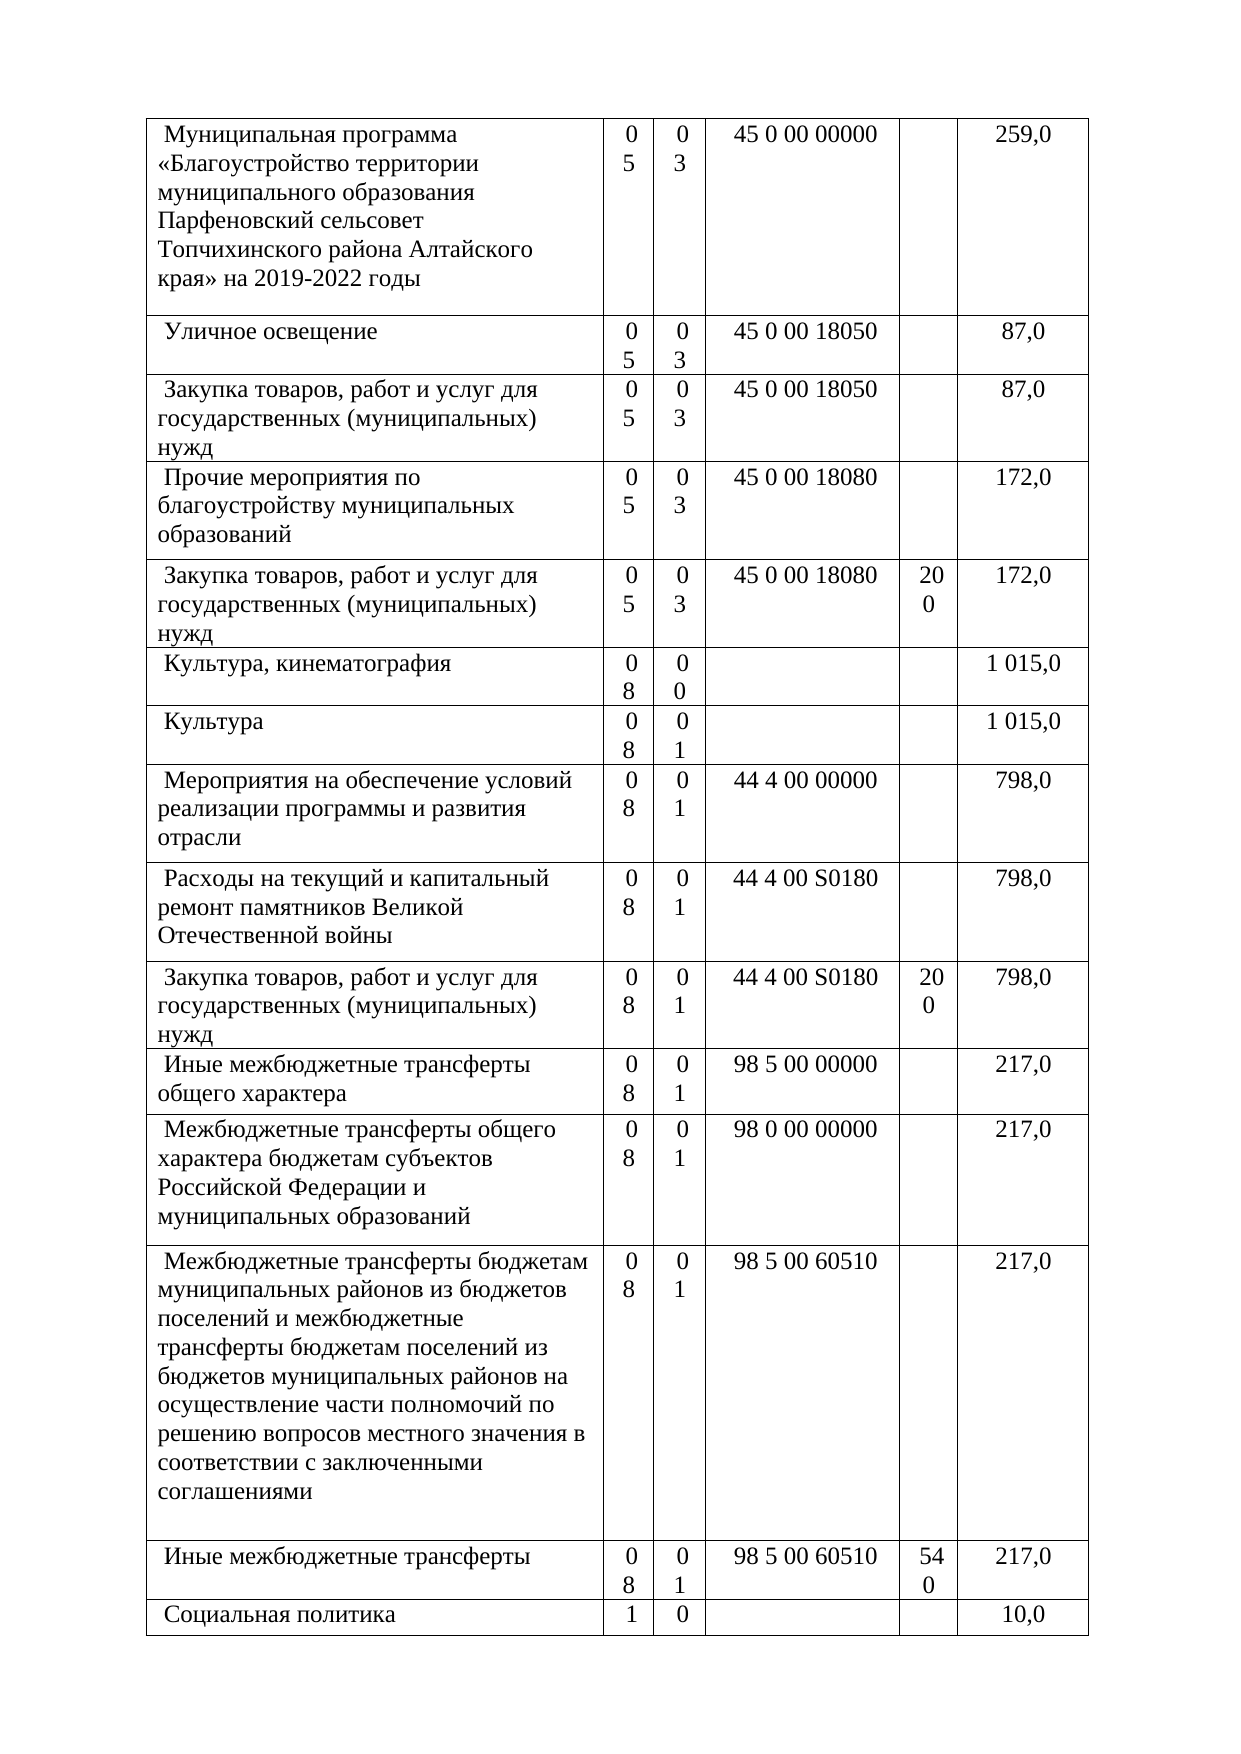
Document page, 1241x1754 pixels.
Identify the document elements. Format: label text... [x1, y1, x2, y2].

table_cell 05 [604, 119, 653, 315]
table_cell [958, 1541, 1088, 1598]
table_cell 217,0 [958, 1115, 1088, 1245]
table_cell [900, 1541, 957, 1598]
table_cell 45 0 00 18080 [706, 462, 899, 559]
table_cell 01 [654, 706, 705, 764]
table_cell 08 [604, 765, 653, 862]
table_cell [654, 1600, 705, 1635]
table_cell 05 [604, 316, 653, 373]
table_cell 200 [900, 962, 957, 1048]
table_cell 172,0 [958, 560, 1088, 647]
table_cell [900, 1115, 957, 1245]
table_cell 01 [654, 863, 705, 961]
table_cell Прочие мероприятия по благоустройству муниципальных образований [147, 462, 603, 559]
table_cell 03 [654, 119, 705, 315]
table_cell [706, 706, 899, 764]
table_cell Иные межбюджетные трансферты общего характера [147, 1049, 603, 1113]
table_cell Культура [147, 706, 603, 764]
table_cell [706, 648, 899, 705]
table_cell 08 [604, 1246, 653, 1540]
table_cell 44 4 00 S0180 [706, 962, 899, 1048]
table_cell [900, 1246, 957, 1540]
table_cell Иные межбюджетные трансферты [147, 1541, 603, 1598]
table_cell 05 [604, 462, 653, 559]
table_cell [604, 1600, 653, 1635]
table_cell 200 [900, 560, 957, 647]
table_cell 1 015,0 [958, 706, 1088, 764]
table_cell 44 4 00 00000 [706, 765, 899, 862]
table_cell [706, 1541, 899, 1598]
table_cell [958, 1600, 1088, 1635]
table_cell 01 [654, 1115, 705, 1245]
table_cell 45 0 00 18050 [706, 316, 899, 373]
table_cell 217,0 [958, 1246, 1088, 1540]
table_cell Муниципальная программа «Благоустройство территории муниципального образования Парфеновский сельсовет Топчихинского района Алтайского края» на 2019-2022 годы [147, 119, 603, 315]
table_cell 08 [604, 863, 653, 961]
table_cell 08 [604, 706, 653, 764]
table_cell 1 015,0 [958, 648, 1088, 705]
table_cell 05 [604, 560, 653, 647]
table_cell Культура, кинематография [147, 648, 603, 705]
table_cell Закупка товаров, работ и услуг для государственных (муниципальных) нужд [147, 375, 603, 461]
table_cell 01 [654, 1541, 705, 1598]
table_cell [900, 375, 957, 461]
table_cell 08 [604, 1115, 653, 1245]
table_cell 217,0 [958, 1049, 1088, 1113]
table_cell Закупка товаров, работ и услуг для государственных (муниципальных) нужд [147, 560, 603, 647]
table_cell 05 [604, 375, 653, 461]
table_cell [900, 863, 957, 961]
table_cell [900, 1049, 957, 1113]
table_cell 08 [604, 648, 653, 705]
table_cell 08 [604, 1049, 653, 1113]
table_cell [900, 648, 957, 705]
table_cell 45 0 00 00000 [706, 119, 899, 315]
table_cell 03 [654, 462, 705, 559]
table_cell 00 [654, 648, 705, 705]
table_cell Мероприятия на обеспечение условий реализации программы и развития отрасли [147, 765, 603, 862]
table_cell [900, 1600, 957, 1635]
table_cell 798,0 [958, 765, 1088, 862]
table_cell [900, 706, 957, 764]
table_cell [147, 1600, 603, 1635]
table_cell [900, 119, 957, 315]
table_cell 03 [654, 316, 705, 373]
table_cell Межбюджетные трансферты бюджетам муниципальных районов из бюджетов поселений и межбюджетные трансферты бюджетам поселений из бюджетов муниципальных районов на осуществление части полномочий по решению вопросов местного значения в соответствии с заключенными соглашениями [147, 1246, 603, 1540]
table_cell Закупка товаров, работ и услуг для государственных (муниципальных) нужд [147, 962, 603, 1048]
table_cell 172,0 [958, 462, 1088, 559]
table_cell 98 0 00 00000 [706, 1115, 899, 1245]
table_cell Расходы на текущий и капитальный ремонт памятников Великой Отечественной войны [147, 863, 603, 961]
table_cell 08 [604, 962, 653, 1048]
table_cell 45 0 00 18050 [706, 375, 899, 461]
table_cell 08 [604, 1541, 653, 1598]
table_cell 01 [654, 1049, 705, 1113]
table_cell 03 [654, 560, 705, 647]
table_cell 03 [654, 375, 705, 461]
table_cell 44 4 00 S0180 [706, 863, 899, 961]
table_cell 87,0 [958, 316, 1088, 373]
table_cell Межбюджетные трансферты общего характера бюджетам субъектов Российской Федерации и муниципальных образований [147, 1115, 603, 1245]
table_cell [900, 765, 957, 862]
table_cell Уличное освещение [147, 316, 603, 373]
table_cell 87,0 [958, 375, 1088, 461]
table_cell 01 [654, 962, 705, 1048]
table_cell 45 0 00 18080 [706, 560, 899, 647]
table_cell 259,0 [958, 119, 1088, 315]
table_cell [900, 462, 957, 559]
table_cell 01 [654, 765, 705, 862]
table_cell 01 [654, 1246, 705, 1540]
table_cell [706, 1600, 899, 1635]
table_cell 98 5 00 00000 [706, 1049, 899, 1113]
table_cell 98 5 00 60510 [706, 1246, 899, 1540]
table_cell 798,0 [958, 962, 1088, 1048]
table_cell [900, 316, 957, 373]
table_cell 798,0 [958, 863, 1088, 961]
